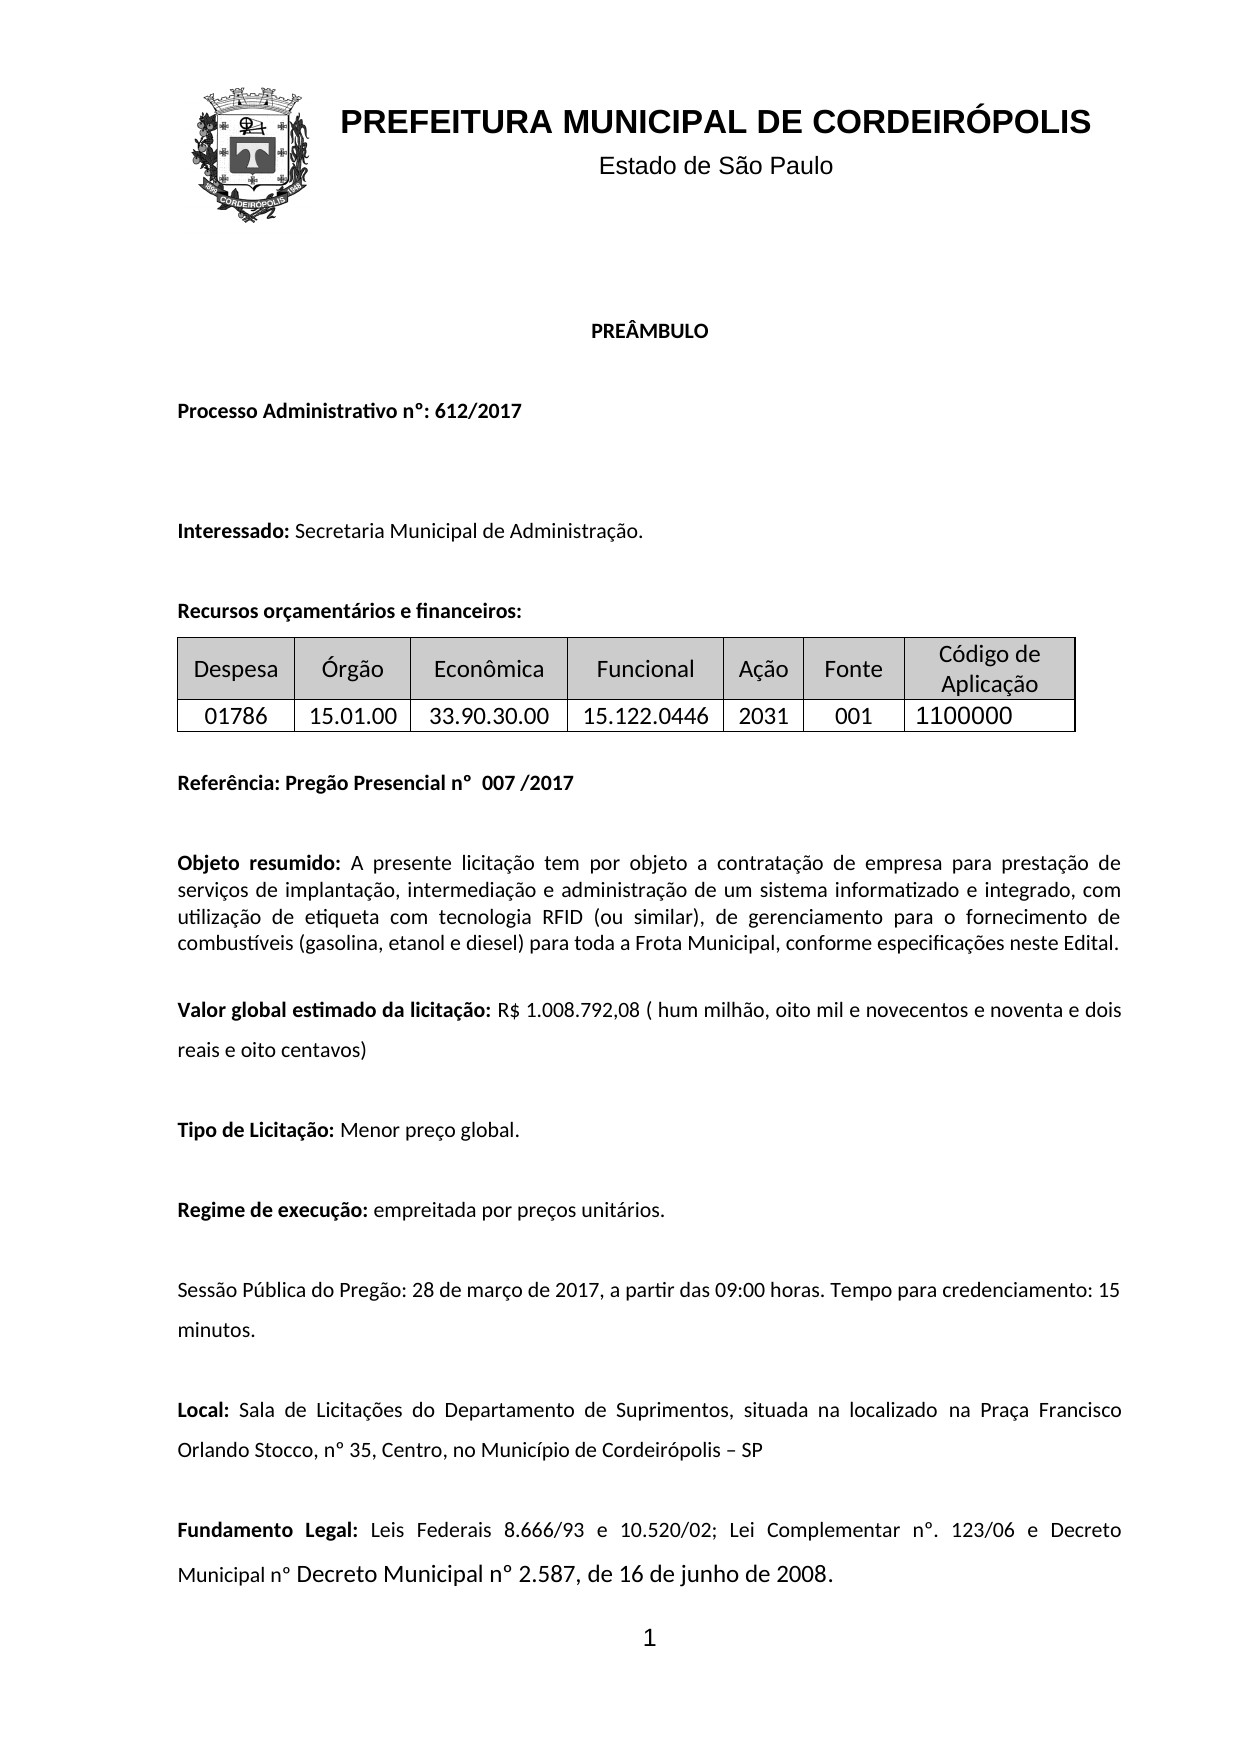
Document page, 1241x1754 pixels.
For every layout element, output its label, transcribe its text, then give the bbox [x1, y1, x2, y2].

table_header Despesa [178, 638, 294, 699]
text Referência: Pregão Presencial nº 007 /2017 [177, 769, 1122, 796]
table_cell 01786 [178, 700, 294, 731]
text Local: Sala de Licitações do Departamento de Suprimentos, situada na localizado na Praça Francisco Orlando Stocco, nº 35, Centro, no Município de Cordeirópolis – SP [177, 1396, 1122, 1463]
table_header Código de Aplicação [905, 638, 1074, 699]
table_cell 33.90.30.00 [411, 700, 567, 731]
text PREÂMBULO [177, 317, 1122, 343]
table_header Órgão [295, 638, 410, 699]
table_header Ação [724, 638, 803, 699]
text Objeto resumido: A presente licitação tem por objeto a contratação de empresa para prestação de serviços de implantação, intermediação e administração de um sistema informatizado e integrado, com utilização de etiqueta com tecnologia RFID (ou similar), de gerenciamento para o fornecimento de combustíveis (gasolina, etanol e diesel) para toda a Frota Municipal, conforme especificações neste Edital. [177, 849, 1122, 956]
text Recursos orçamentários e financeiros: [177, 597, 1122, 623]
table_cell 15.122.0446 [568, 700, 723, 731]
table_cell 001 [804, 700, 904, 731]
text Tipo de Licitação: Menor preço global. [177, 1116, 1122, 1143]
table_header Econômica [411, 638, 567, 699]
table_cell 2031 [724, 700, 803, 731]
table_header Fonte [804, 638, 904, 699]
table_cell 15.01.00 [295, 700, 410, 731]
text Valor global estimado da licitação: R$ 1.008.792,08 ( hum milhão, oito mil e novecentos e noventa e dois reais e oito centavos) [177, 996, 1122, 1063]
table_header Funcional [568, 638, 723, 699]
text Regime de execução: empreitada por preços unitários. [177, 1196, 1122, 1223]
text Fundamento Legal: Leis Federais 8.666/93 e 10.520/02; Lei Complementar nº. 123/06 e Decreto Municipal nº Decreto Municipal nº 2.587, de 16 de junho de 2008. [177, 1516, 1122, 1588]
text Sessão Pública do Pregão: 28 de março de 2017, a partir das 09:00 horas. Tempo para credenciamento: 15 minutos. [177, 1276, 1122, 1343]
table_cell 1100000 [905, 700, 1074, 731]
text Interessado: Secretaria Municipal de Administração. [177, 517, 1122, 543]
text Processo Administrativo nº: 612/2017 [177, 397, 1122, 423]
